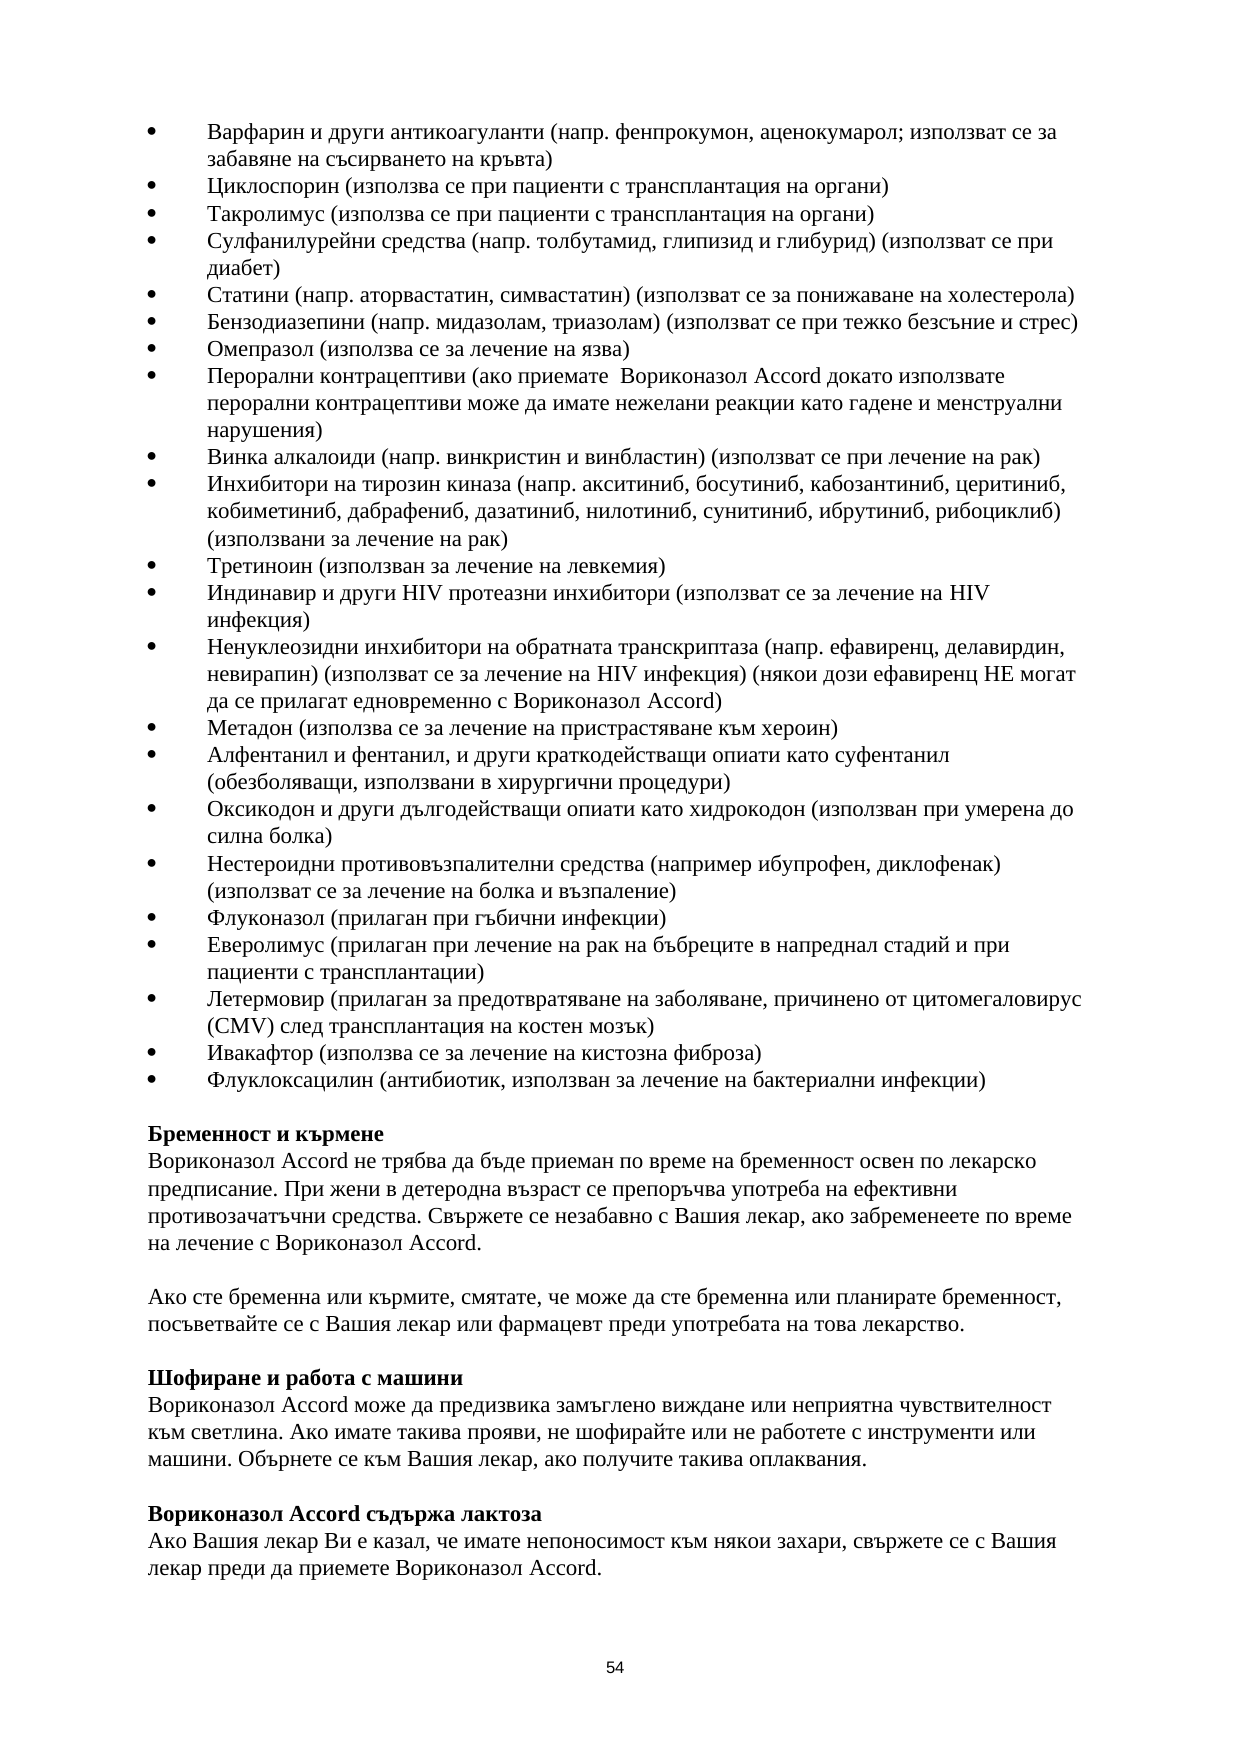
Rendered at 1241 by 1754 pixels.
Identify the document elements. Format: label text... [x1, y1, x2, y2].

list Третиноин (използван за лечение на левкемия) [148, 551, 1093, 578]
list Флуконазол (прилаган при гъбични инфекции) [148, 903, 1093, 931]
list Шофиране и работа с машини [148, 1364, 1093, 1391]
list Ивакафтор (използва се за лечение на кистозна фиброза) [148, 1039, 1093, 1066]
list Ако сте бременна или кърмите, смятате, че може да сте бременна или планирате бременност, посъветвайте се с Вашия лекар или фармацевт преди употребата на това лекарство. [148, 1283, 1093, 1337]
list Варфарин и други антикоагуланти (напр. фенпрокумон, аценокумарол; използват се за забавяне на съсирването на кръвта) [148, 118, 1093, 172]
list Ненуклеозидни инхибитори на обратната транскриптаза (напр. ефавиренц, делавирдин, невирапин) (използват се за лечение на HIV инфекция) (някои дози ефавиренц не могат да се прилагат едновременно с Вориконазол Accord) [148, 633, 1093, 714]
list Нестероидни противовъзпалителни средства (например ибупрофен, диклофенак) (използват се за лечение на болка и възпаление) [148, 849, 1093, 903]
list Вориконазол Accord може да предизвика замъглено виждане или неприятна чувствителност към светлина. Ако имате такива прояви, не шофирайте или не работете с инструменти или машини. Обърнете се към Вашия лекар, ако получите такива оплаквания. [148, 1391, 1096, 1472]
list Инхибитори на тирозин киназа (напр. акситиниб, босутиниб, кабозантиниб, церитиниб, кобиметиниб, дабрафениб, дазатиниб, нилотиниб, сунитиниб, ибрутиниб, рибоциклиб) (използвани за лечение на рак) [148, 470, 1093, 551]
list Метадон (използва се за лечение на пристрастяване към хероин) [148, 714, 1093, 741]
list Циклоспорин (използва се при пациенти с трансплантация на органи) [148, 172, 1093, 199]
list Алфентанил и фентанил, и други краткодействащи опиати като суфентанил (обезболяващи, използвани в хирургични процедури) [148, 741, 1093, 795]
list Вориконазол Accord не трябва да бъде приеман по време на бременност освен по лекарско предписание. При жени в детеродна възраст се препоръчва употреба на ефективни противозачатъчни средства. Свържете се незабавно с Вашия лекар, ако забременеете по време на лечение с Вориконазол Accord. [148, 1147, 1092, 1256]
list Статини (напр. аторвастатин, симвастатин) (използват се за понижаване на холестерола) [148, 281, 1093, 308]
list Оксикодон и други дългодействащи опиати като хидрокодон (използван при умерена до силна болка) [148, 795, 1093, 849]
list Летермовир (прилаган за предотвратяване на заболяване, причинено от цитомегаловирус (CMV) след трансплантация на костен мозък) [148, 985, 1093, 1039]
list Бензодиазепини (напр. мидазолам, триазолам) (използват се при тежко безсъние и стрес) [148, 308, 1093, 335]
list Еверолимус (прилаган при лечение на рак на бъбреците в напреднал стадий и при пациенти с трансплантации) [148, 931, 1093, 985]
list Индинавир и други HIV протеазни инхибитори (използват се за лечение на HIV инфекция) [148, 578, 1093, 633]
list Вориконазол Accord съдържа лактоза [148, 1499, 1093, 1526]
list Флуклоксацилин (антибиотик, използван за лечение на бактериални инфекции) [148, 1066, 1093, 1093]
list Перорални контрацептиви (ако приемате Вориконазол Accord докато използвате перорални контрацептиви може да имате нежелани реакции като гадене и менструални нарушения) [148, 362, 1093, 443]
list Винка алкалоиди (напр. винкристин и винбластин) (използват се при лечение на рак) [148, 443, 1093, 470]
list Бременност и кърмене [148, 1120, 1093, 1147]
list Такролимус (използва се при пациенти с трансплантация на органи) [148, 199, 1093, 226]
list Сулфанилурейни средства (напр. толбутамид, глипизид и глибурид) (използват се при диабет) [148, 226, 1093, 281]
list Омепразол (използва се за лечение на язва) [148, 335, 1093, 362]
list Ако Вашия лекар Ви е казал, че имате непоносимост към някои захари, свържете се с Вашия лекар преди да приемете Вориконазол Accord. [148, 1526, 1093, 1581]
